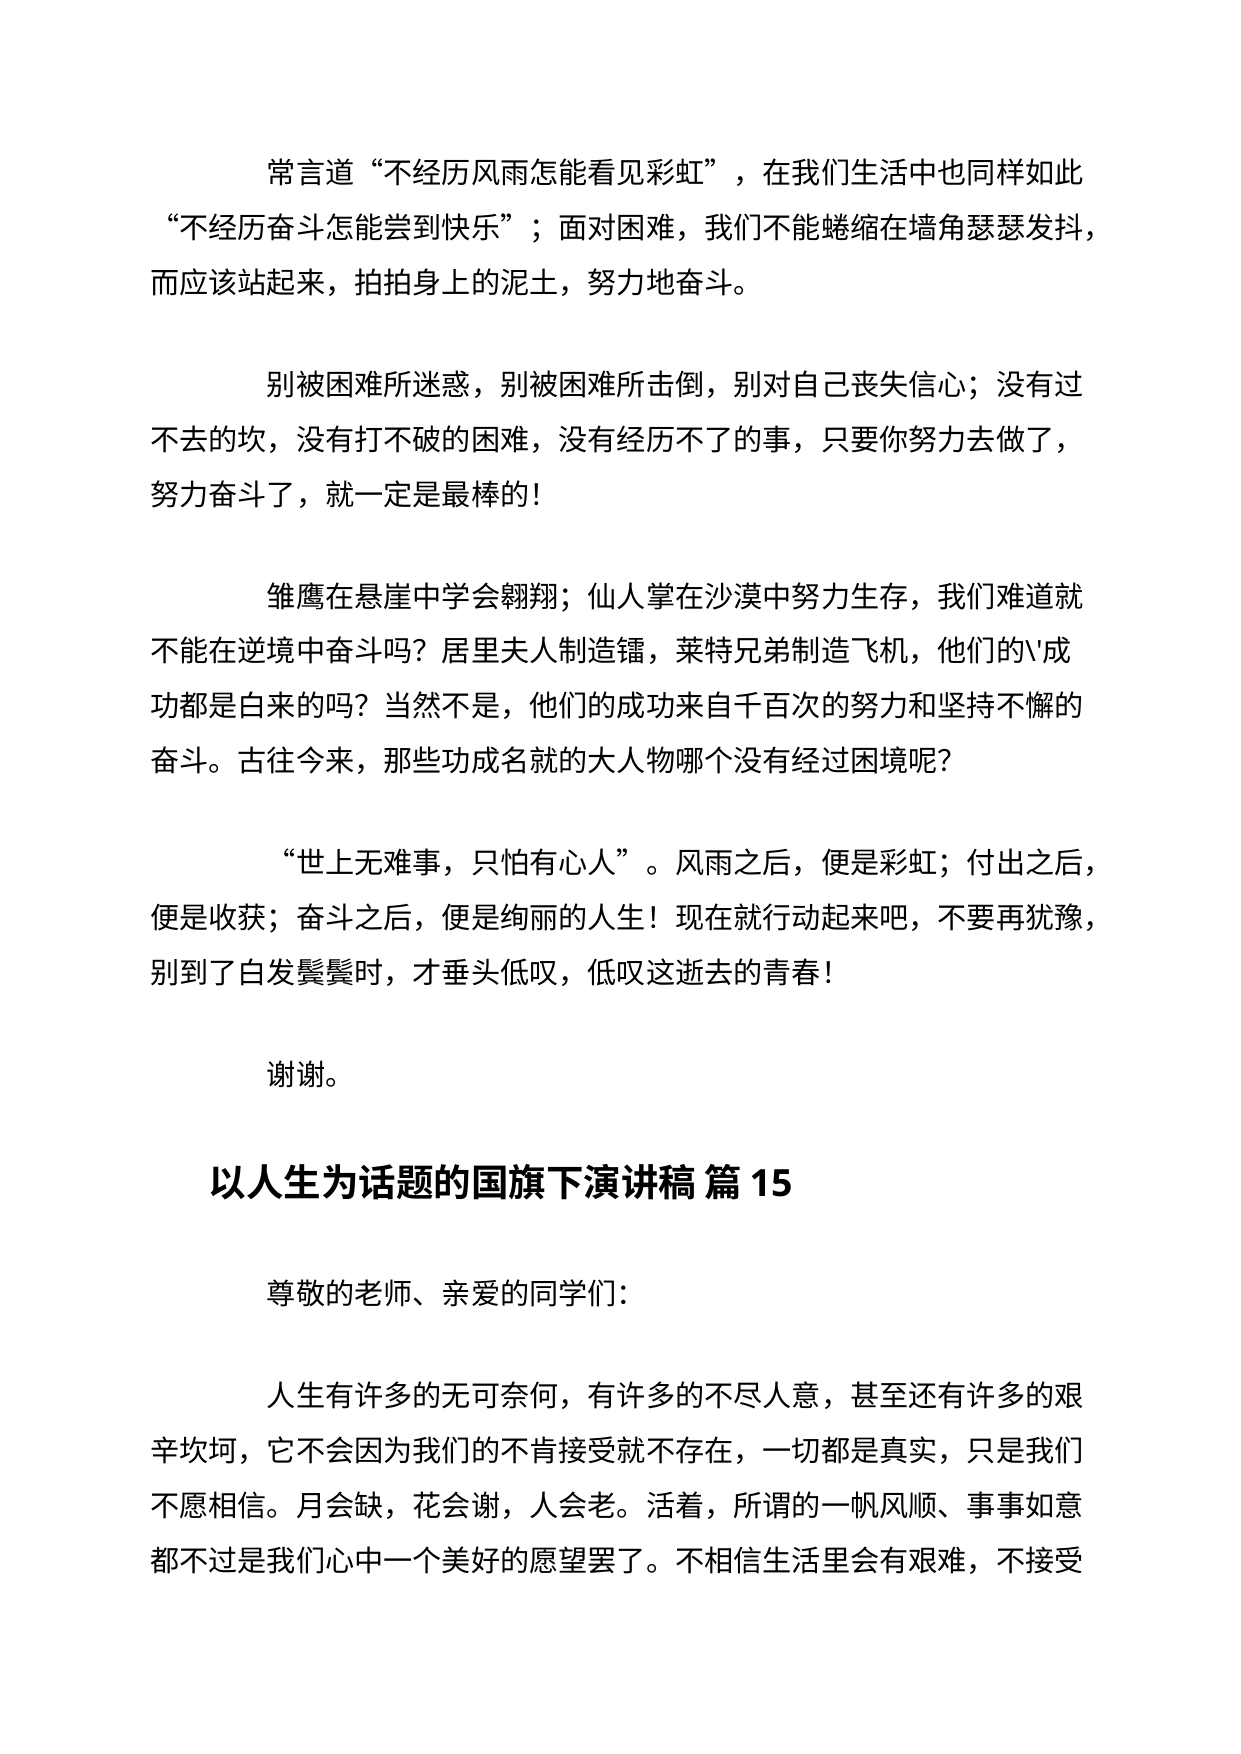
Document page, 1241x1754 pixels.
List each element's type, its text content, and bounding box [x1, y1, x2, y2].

text 雏鹰在悬崖中学会翱翔；仙人掌在沙漠中努力生存，我们难道就不能在逆境中奋斗吗？居里夫人制造镭，莱特兄弟制造飞机，他们的\'成功都是白来的吗？当然不是，他们的成功来自千百次的努力和坚持不懈的奋斗。古往今来，那些功成名就的大人物哪个没有经过困境呢？ [150, 573, 1090, 780]
text 别被困难所迷惑，别被困难所击倒，别对自己丧失信心；没有过不去的坎，没有打不破的困难，没有经历不了的事，只要你努力去做了，努力奋斗了，就一定是最棒的！ [150, 362, 1090, 514]
text 尊敬的老师、亲爱的同学们： [150, 1271, 1090, 1313]
text “世上无难事，只怕有心人”。风雨之后，便是彩虹；付出之后，便是收获；奋斗之后，便是绚丽的人生！现在就行动起来吧，不要再犹豫，别到了白发鬓鬓时，才垂头低叹，低叹这逝去的青春！ [150, 840, 1090, 992]
text 常言道“不经历风雨怎能看见彩虹”，在我们生活中也同样如此“不经历奋斗怎能尝到快乐”；面对困难，我们不能蜷缩在墙角瑟瑟发抖，而应该站起来，拍拍身上的泥土，努力地奋斗。 [150, 150, 1090, 302]
text 谢谢。 [150, 1051, 1090, 1093]
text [150, 1372, 1090, 1579]
text 以人生为话题的国旗下演讲稿 篇15 [150, 1153, 1090, 1207]
